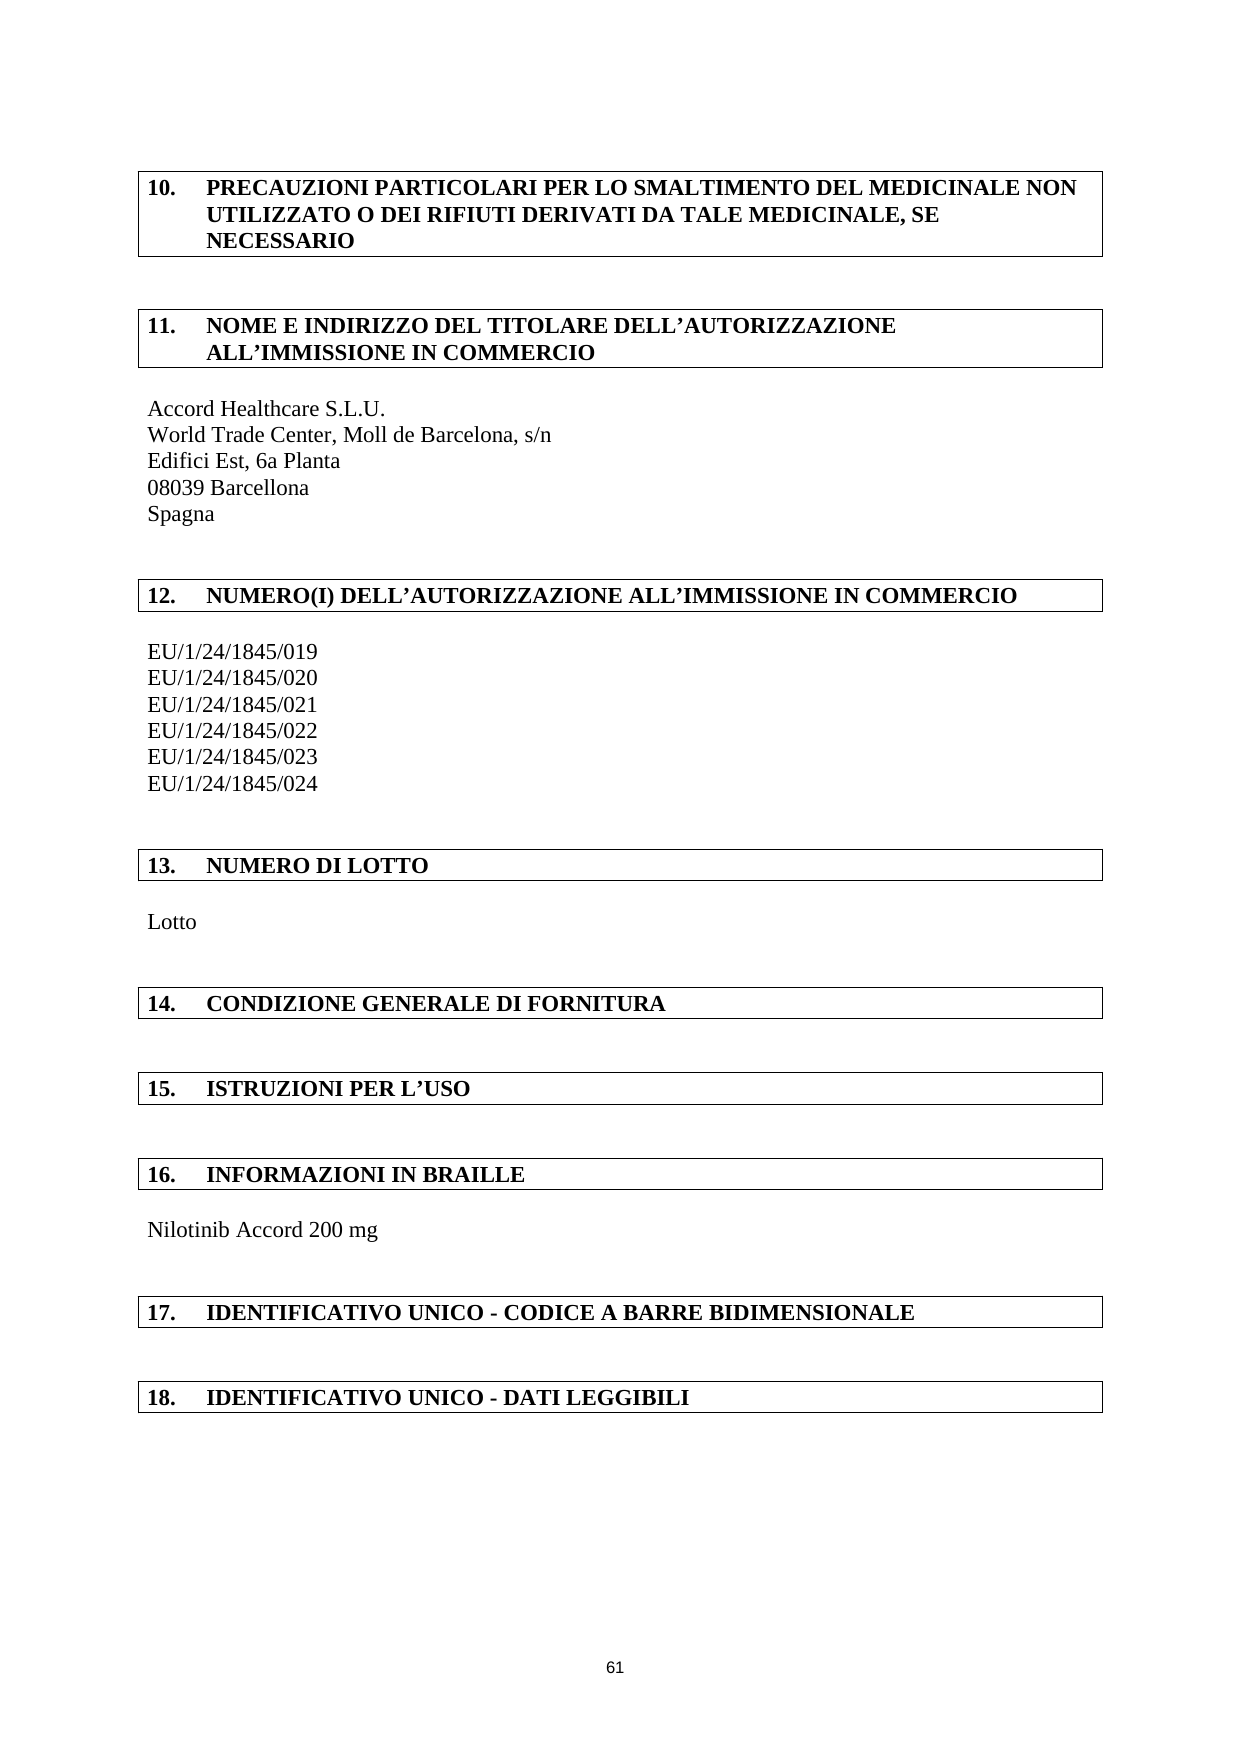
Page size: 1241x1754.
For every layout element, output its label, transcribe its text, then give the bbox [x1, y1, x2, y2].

text 16. INFORMAZIONI IN BRAILLE [139, 1159, 1102, 1189]
text EU/1/24/1845/020 [147, 664, 1093, 691]
text 08039 Barcellona [147, 474, 1093, 500]
text 14. CONDIZIONE GENERALE DI FORNITURA [139, 988, 1102, 1018]
text 18. IDENTIFICATIVO UNICO - DATI LEGGIBILI [139, 1382, 1102, 1412]
text 10. PRECAUZIONI PARTICOLARI PER LO SMALTIMENTO DEL MEDICINALE NON UTILIZZATO O DEI RIFIUTI DERIVATI DA TALE MEDICINALE, SE NECESSARIO [139, 172, 1102, 256]
text EU/1/24/1845/023 [147, 743, 1093, 770]
text Spagna [147, 500, 1093, 526]
text Edifici Est, 6a Planta [147, 447, 1093, 474]
text 17. IDENTIFICATIVO UNICO - CODICE A BARRE BIDIMENSIONALE [139, 1297, 1102, 1327]
text 13. NUMERO DI LOTTO [139, 850, 1102, 880]
text Lotto [147, 908, 1093, 934]
text EU/1/24/1845/022 [147, 717, 1093, 743]
text 15. ISTRUZIONI PER L’USO [139, 1073, 1102, 1104]
text 11. NOME E INDIRIZZO DEL TITOLARE DELL’AUTORIZZAZIONE ALL’IMMISSIONE IN COMMERCIO [139, 310, 1102, 367]
text 12. NUMERO(I) DELL’AUTORIZZAZIONE ALL’IMMISSIONE IN COMMERCIO [139, 580, 1102, 611]
text EU/1/24/1845/021 [147, 691, 1093, 717]
text Accord Healthcare S.L.U. [147, 394, 1093, 421]
text Nilotinib Accord 200 mg [147, 1216, 1093, 1243]
text EU/1/24/1845/024 [147, 770, 1093, 796]
text World Trade Center, Moll de Barcelona, s/n [147, 421, 1093, 447]
text EU/1/24/1845/019 [147, 638, 1093, 664]
